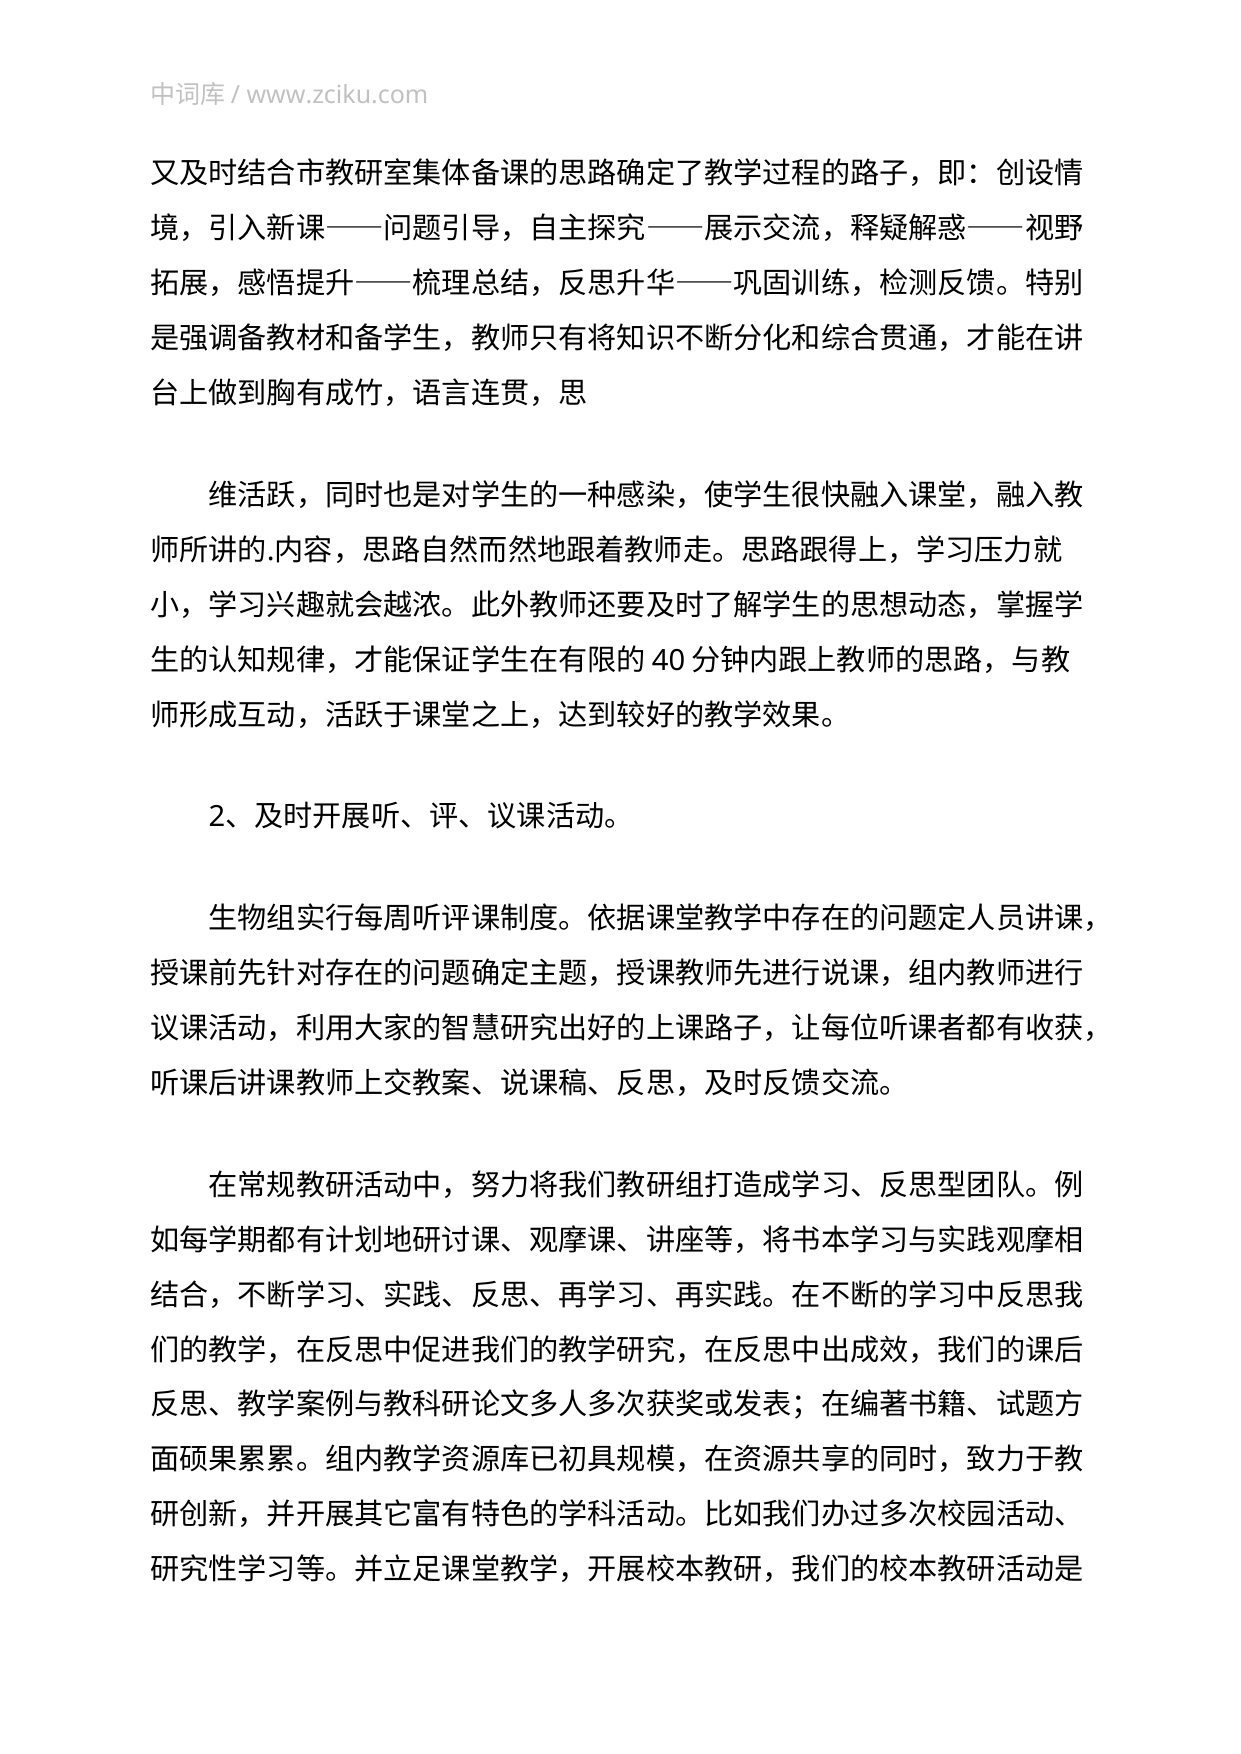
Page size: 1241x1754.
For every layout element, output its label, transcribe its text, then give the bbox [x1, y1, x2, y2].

text 2、及时开展听、评、议课活动。 [150, 793, 1090, 835]
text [150, 150, 1090, 412]
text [150, 1161, 1090, 1588]
text 维活跃，同时也是对学生的一种感染，使学生很快融入课堂，融入教师所讲的.内容，思路自然而然地跟着教师走。思路跟得上，学习压力就小，学习兴趣就会越浓。此外教师还要及时了解学生的思想动态，掌握学生的认知规律，才能保证学生在有限的40分钟内跟上教师的思路，与教师形成互动，活跃于课堂之上，达到较好的教学效果。 [150, 471, 1090, 733]
text 生物组实行每周听评课制度。依据课堂教学中存在的问题定人员讲课，授课前先针对存在的问题确定主题，授课教师先进行说课，组内教师进行议课活动，利用大家的智慧研究出好的上课路子，让每位听课者都有收获，听课后讲课教师上交教案、说课稿、反思，及时反馈交流。 [150, 895, 1090, 1102]
